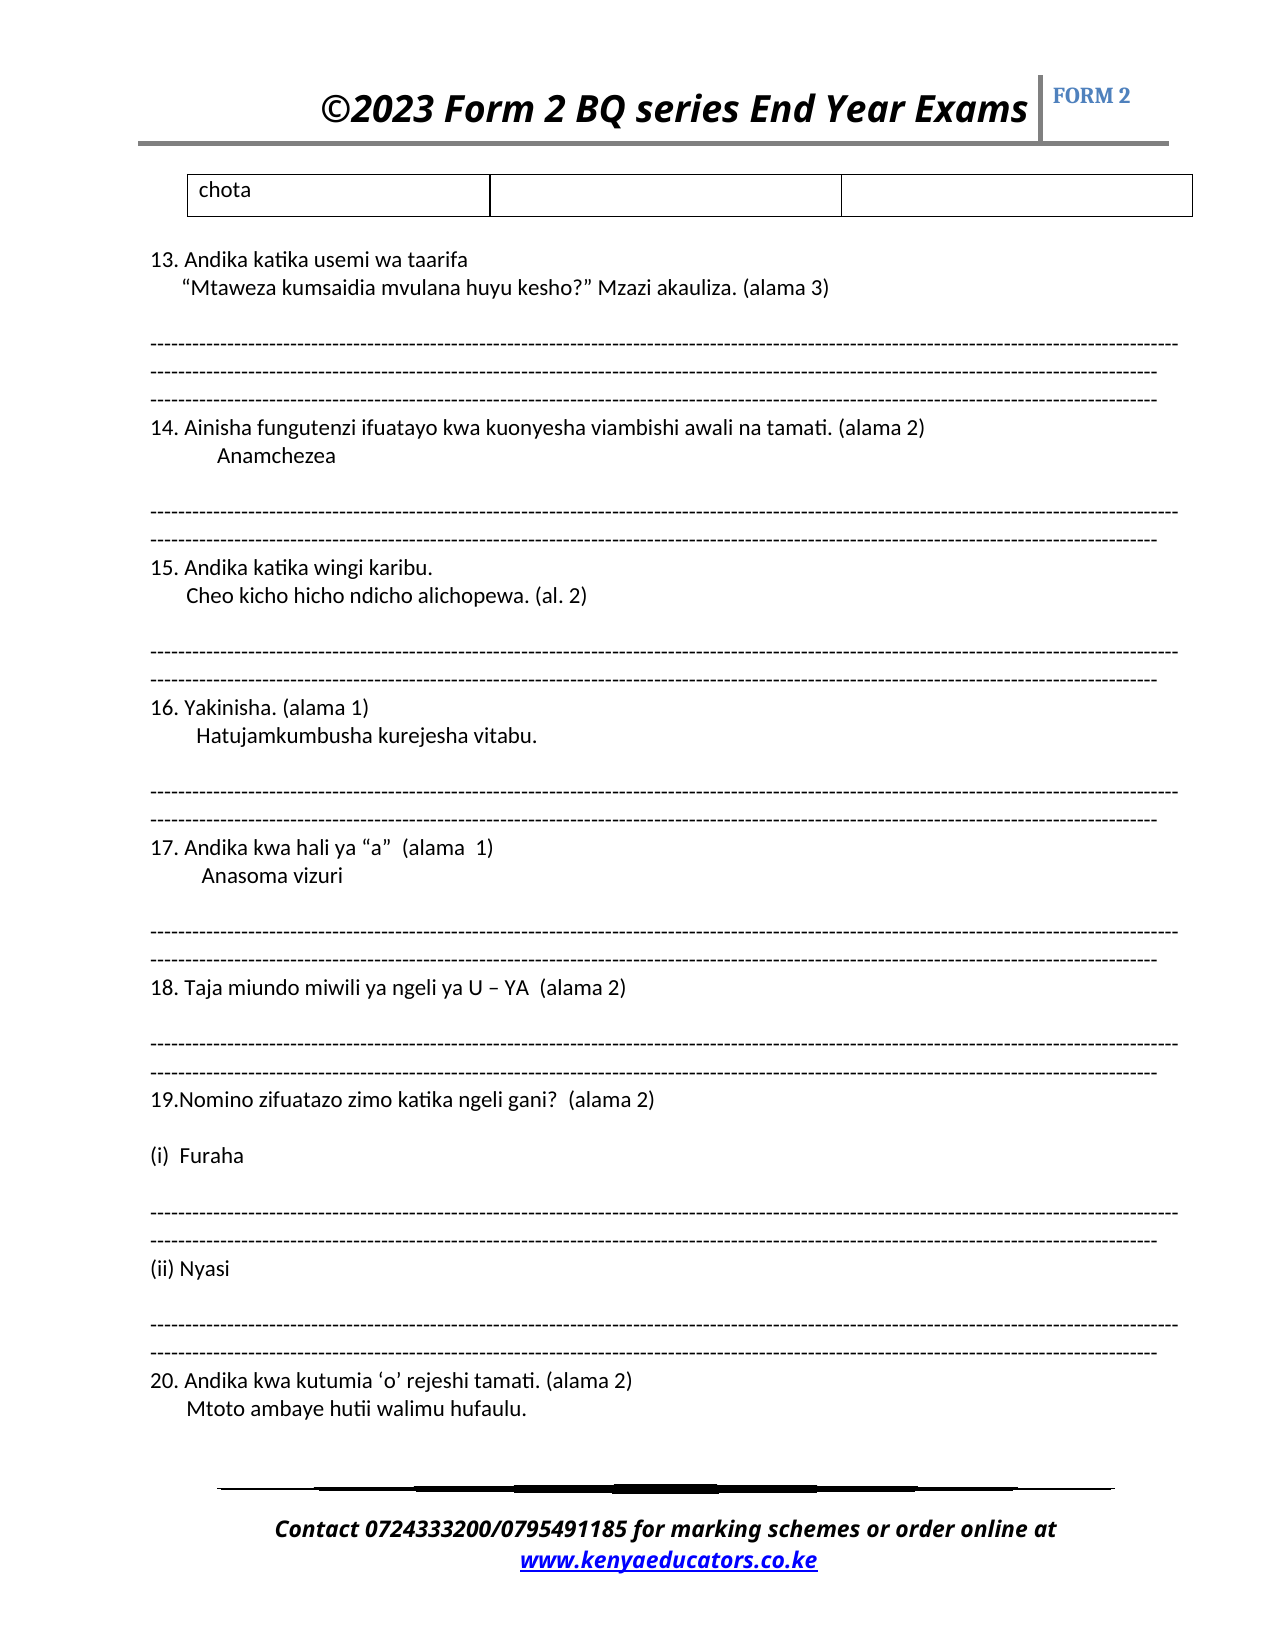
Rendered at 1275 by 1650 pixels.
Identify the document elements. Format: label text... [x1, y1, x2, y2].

text 14. Ainisha fungutenzi ifuatayo kwa kuonyesha viambishi awali na tamati. (alama 2) [150, 413, 1181, 441]
text 20. Andika kwa kutumia ‘o’ rejeshi tamati. (alama 2) [150, 1366, 1181, 1394]
text 19.Nomino zifuatazo zimo katika ngeli gani? (alama 2) [150, 1086, 1181, 1114]
text 17. Andika kwa hali ya “a” (alama 1) [150, 833, 1181, 861]
text (i) Furaha [150, 1142, 1181, 1170]
text 15. Andika katika wingi karibu. [150, 553, 1181, 581]
text (ii) Nyasi [150, 1254, 1181, 1282]
text Hatujamkumbusha kurejesha vitabu. [150, 721, 1181, 749]
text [150, 1310, 1181, 1366]
text Anasoma vizuri [150, 861, 1181, 889]
table_cell [491, 175, 841, 216]
text 13. Andika katika usemi wa taarifa [150, 245, 1181, 273]
table_cell chota [188, 175, 489, 216]
text Cheo kicho hicho ndicho alichopewa. (al. 2) [150, 581, 1181, 609]
text “Mtaweza kumsaidia mvulana huyu kesho?” Mzazi akauliza. (alama 3) [150, 273, 1181, 301]
text 16. Yakinisha. (alama 1) [150, 693, 1181, 721]
text Anamchezea [150, 441, 1181, 469]
text ------------------------------------------------------------------------------------------------------------------------------------------------ [150, 385, 1181, 413]
text Mtoto ambaye hutii walimu hufaulu. [150, 1394, 1181, 1422]
text 18. Taja miundo miwili ya ngeli ya U – YA (alama 2) [150, 973, 1181, 1002]
table_cell [842, 175, 1192, 216]
